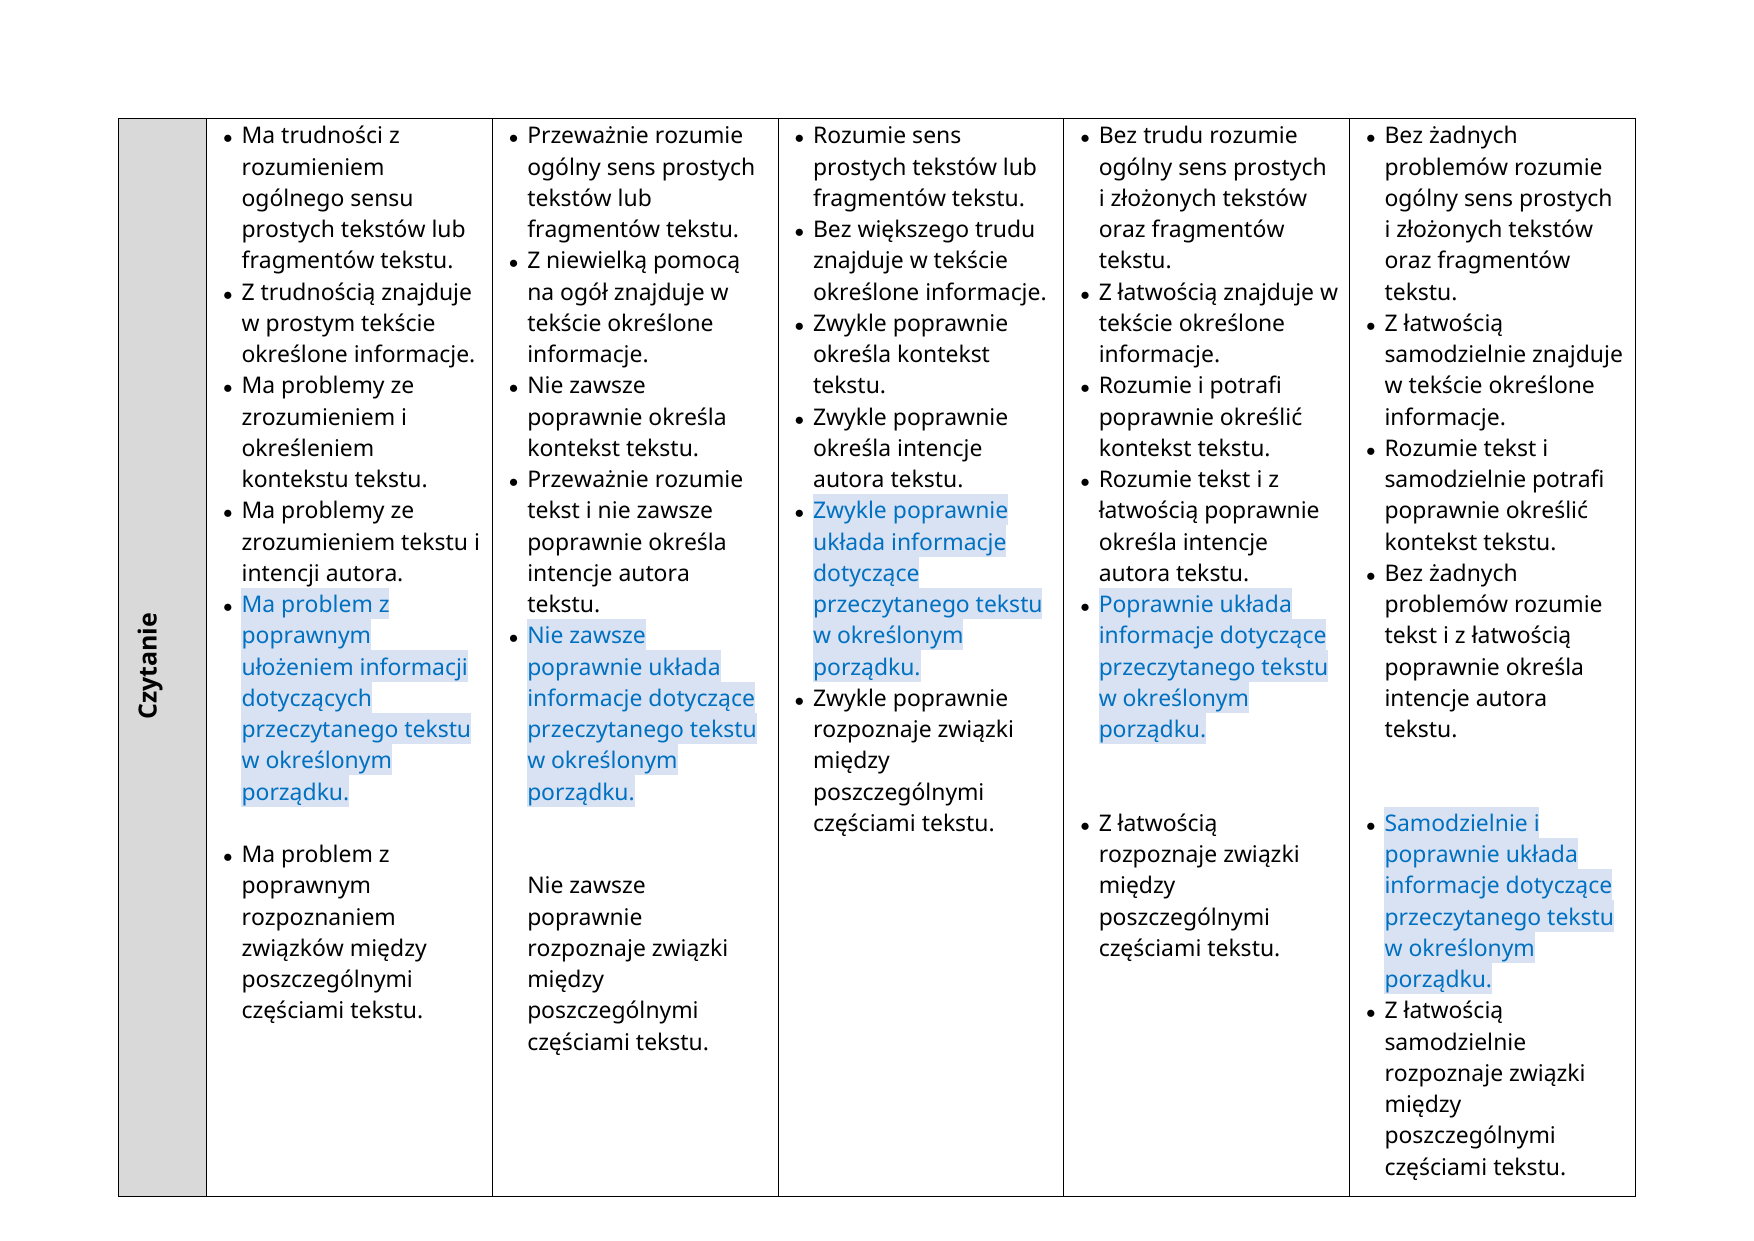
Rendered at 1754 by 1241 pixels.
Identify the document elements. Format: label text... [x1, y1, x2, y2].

table_cell Bez żadnych problemów rozumie ogólny sens prostych i złożonych tekstów oraz fragmentów tekstu. Z łatwością samodzielnie znajduje w tekście określone informacje. Rozumie tekst i samodzielnie potrafi poprawnie określić kontekst tekstu. Bez żadnych problemów rozumie tekst i z łatwością poprawnie określa intencje autora tekstu. Samodzielnie i poprawnie układa informacje dotyczące przeczytanego tekstu w określonym porządku. Z łatwością samodzielnie rozpoznaje związki między poszczególnymi częściami tekstu. [1350, 119, 1635, 1196]
table_cell Ma trudności z rozumieniem ogólnego sensu prostych tekstów lub fragmentów tekstu. Z trudnością znajduje w prostym tekście określone informacje. Ma problemy ze zrozumieniem i określeniem kontekstu tekstu. Ma problemy ze zrozumieniem tekstu i intencji autora. Ma problem z poprawnym ułożeniem informacji dotyczących przeczytanego tekstu w określonym porządku. Ma problem z poprawnym rozpoznaniem związków między poszczególnymi częściami tekstu. [207, 119, 492, 1196]
table_cell Bez trudu rozumie ogólny sens prostych i złożonych tekstów oraz fragmentów tekstu. Z łatwością znajduje w tekście określone informacje. Rozumie i potrafi poprawnie określić kontekst tekstu. Rozumie tekst i z łatwością poprawnie określa intencje autora tekstu. Poprawnie układa informacje dotyczące przeczytanego tekstu w określonym porządku. Z łatwością rozpoznaje związki między poszczególnymi częściami tekstu. [1064, 119, 1349, 1196]
table_cell Czytanie [119, 119, 206, 1196]
table_cell Przeważnie rozumie ogólny sens prostych tekstów lub fragmentów tekstu. Z niewielką pomocą na ogół znajduje w tekście określone informacje. Nie zawsze poprawnie określa kontekst tekstu. Przeważnie rozumie tekst i nie zawsze poprawnie określa intencje autora tekstu. Nie zawsze poprawnie układa informacje dotyczące przeczytanego tekstu w określonym porządku. Nie zawsze poprawnie rozpoznaje związki między poszczególnymi częściami tekstu. [493, 119, 778, 1196]
table_cell Rozumie sens prostych tekstów lub fragmentów tekstu. Bez większego trudu znajduje w tekście określone informacje. Zwykle poprawnie określa kontekst tekstu. Zwykle poprawnie określa intencje autora tekstu. Zwykle poprawnie układa informacje dotyczące przeczytanego tekstu w określonym porządku. Zwykle poprawnie rozpoznaje związki między poszczególnymi częściami tekstu. [779, 119, 1063, 1196]
